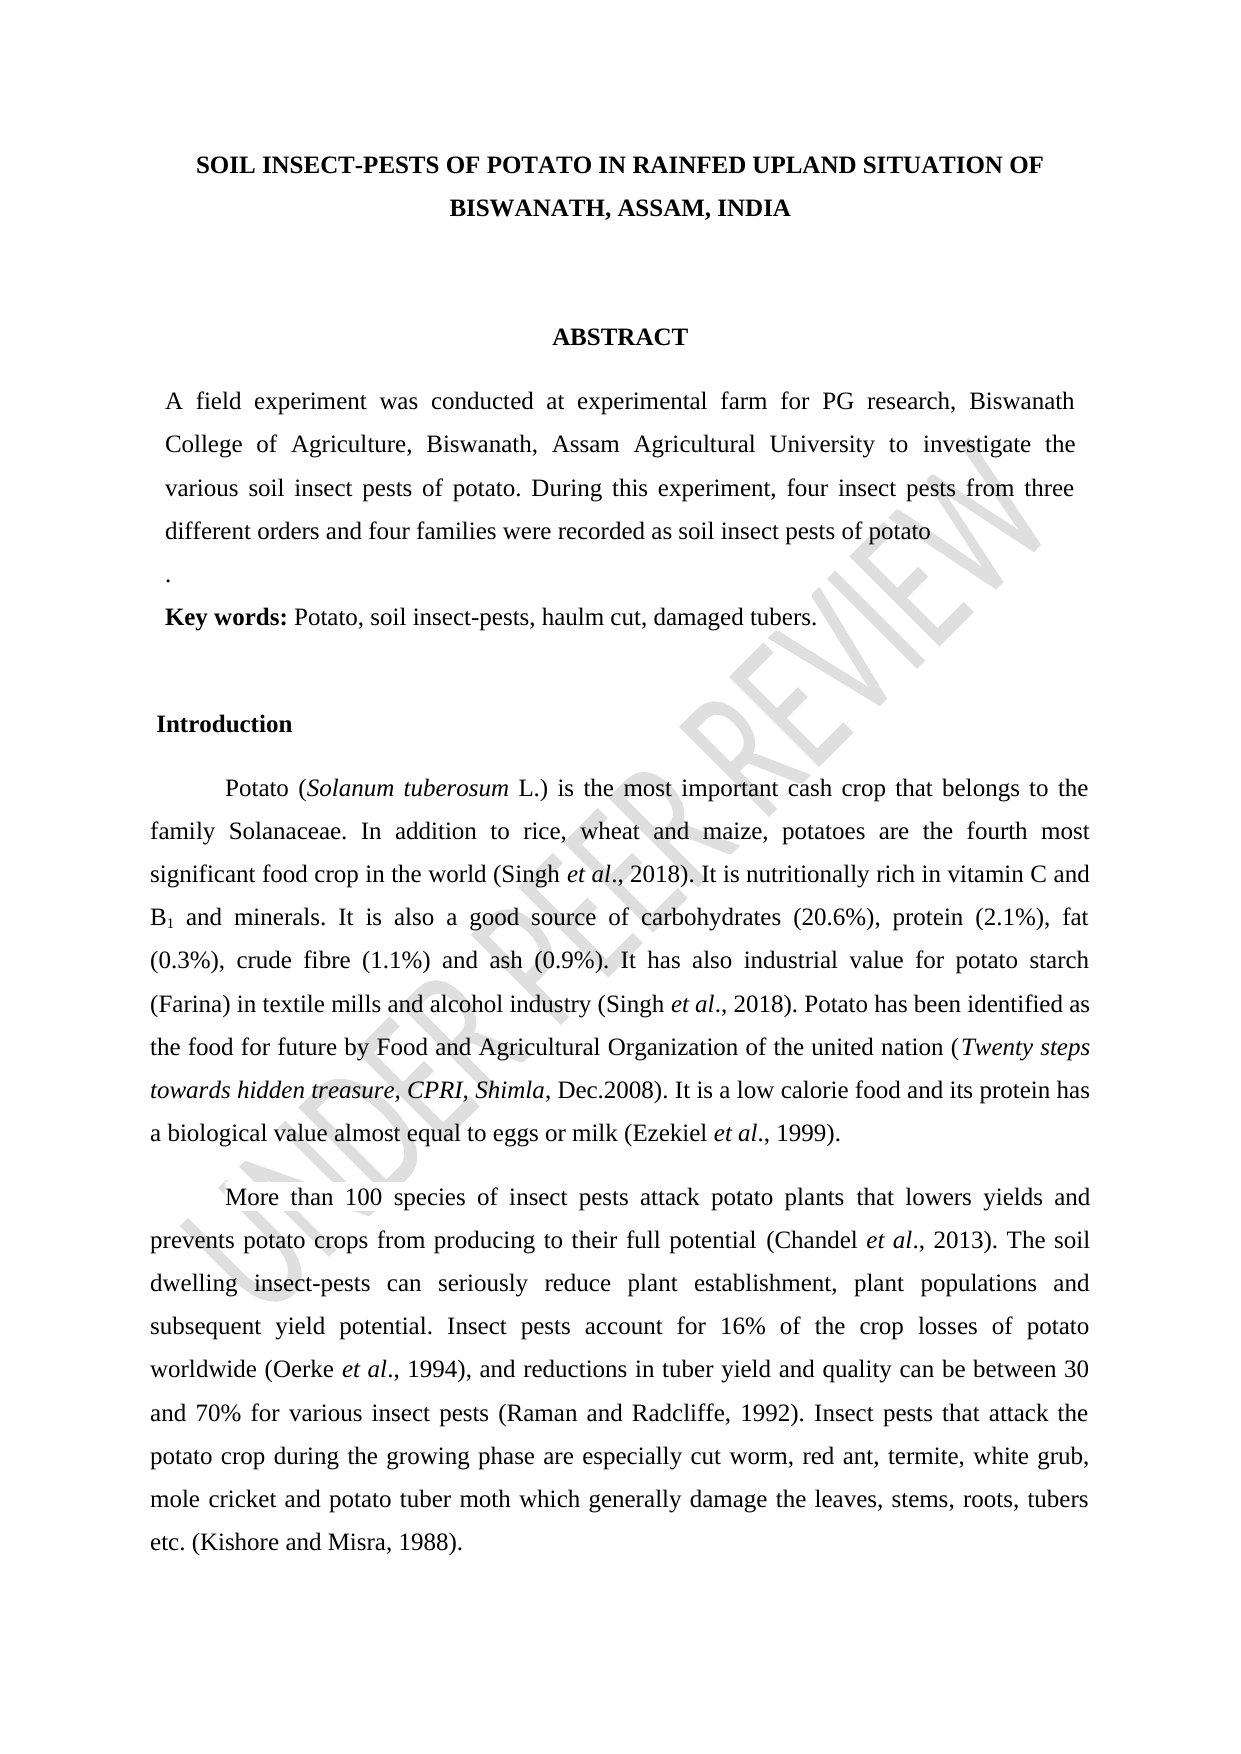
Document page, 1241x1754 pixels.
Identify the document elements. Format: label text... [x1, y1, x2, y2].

text SOIL INSECT-PESTS OF POTATO IN RAINFED UPLAND SITUATION OF BISWANATH, ASSAM, INDIA [150, 150, 1090, 222]
text ABSTRACT [150, 322, 1090, 351]
text More than 100 species of insect pests attack potato plants that lowers yields and prevents potato crops from producing to their full potential (Chandel et al., 2013). The soil dwelling insect-pests can seriously reduce plant establishment, plant populations and subsequent yield potential. Insect pests account for 16% of the crop losses of potato worldwide (Oerke et al., 1994), and reductions in tuber yield and quality can be between 30 and 70% for various insect pests (Raman and Radcliffe, 1992). Insect pests that attack the potato crop during the growing phase are especially cut worm, red ant, termite, white grub, mole cricket and potato tuber moth which generally damage the leaves, stems, roots, tubers etc. (Kishore and Misra, 1988). [150, 1182, 1090, 1556]
text Introduction [150, 709, 1090, 738]
subtitle . [165, 559, 1076, 588]
subtitle A field experiment was conducted at experimental farm for PG research, Biswanath College of Agriculture, Biswanath, Assam Agricultural University to investigate the various soil insect pests of potato. During this experiment, four insect pests from three different orders and four families were recorded as soil insect pests of potato [165, 386, 1076, 544]
text Potato (Solanum tuberosum L.) is the most important cash crop that belongs to the family Solanaceae. In addition to rice, wheat and maize, potatoes are the fourth most significant food crop in the world (Singh et al., 2018). It is nutritionally rich in vitamin C and B1 and minerals. It is also a good source of carbohydrates (20.6%), protein (2.1%), fat (0.3%), crude fibre (1.1%) and ash (0.9%). It has also industrial value for potato starch (Farina) in textile mills and alcohol industry (Singh et al., 2018). Potato has been identified as the food for future by Food and Agricultural Organization of the united nation (Twenty steps towards hidden treasure, CPRI, Shimla, Dec.2008). It is a low calorie food and its protein has a biological value almost equal to eggs or milk (Ezekiel et al., 1999). [150, 773, 1090, 1147]
subtitle Key words: Potato, soil insect-pests, haulm cut, damaged tubers. [165, 602, 1076, 631]
